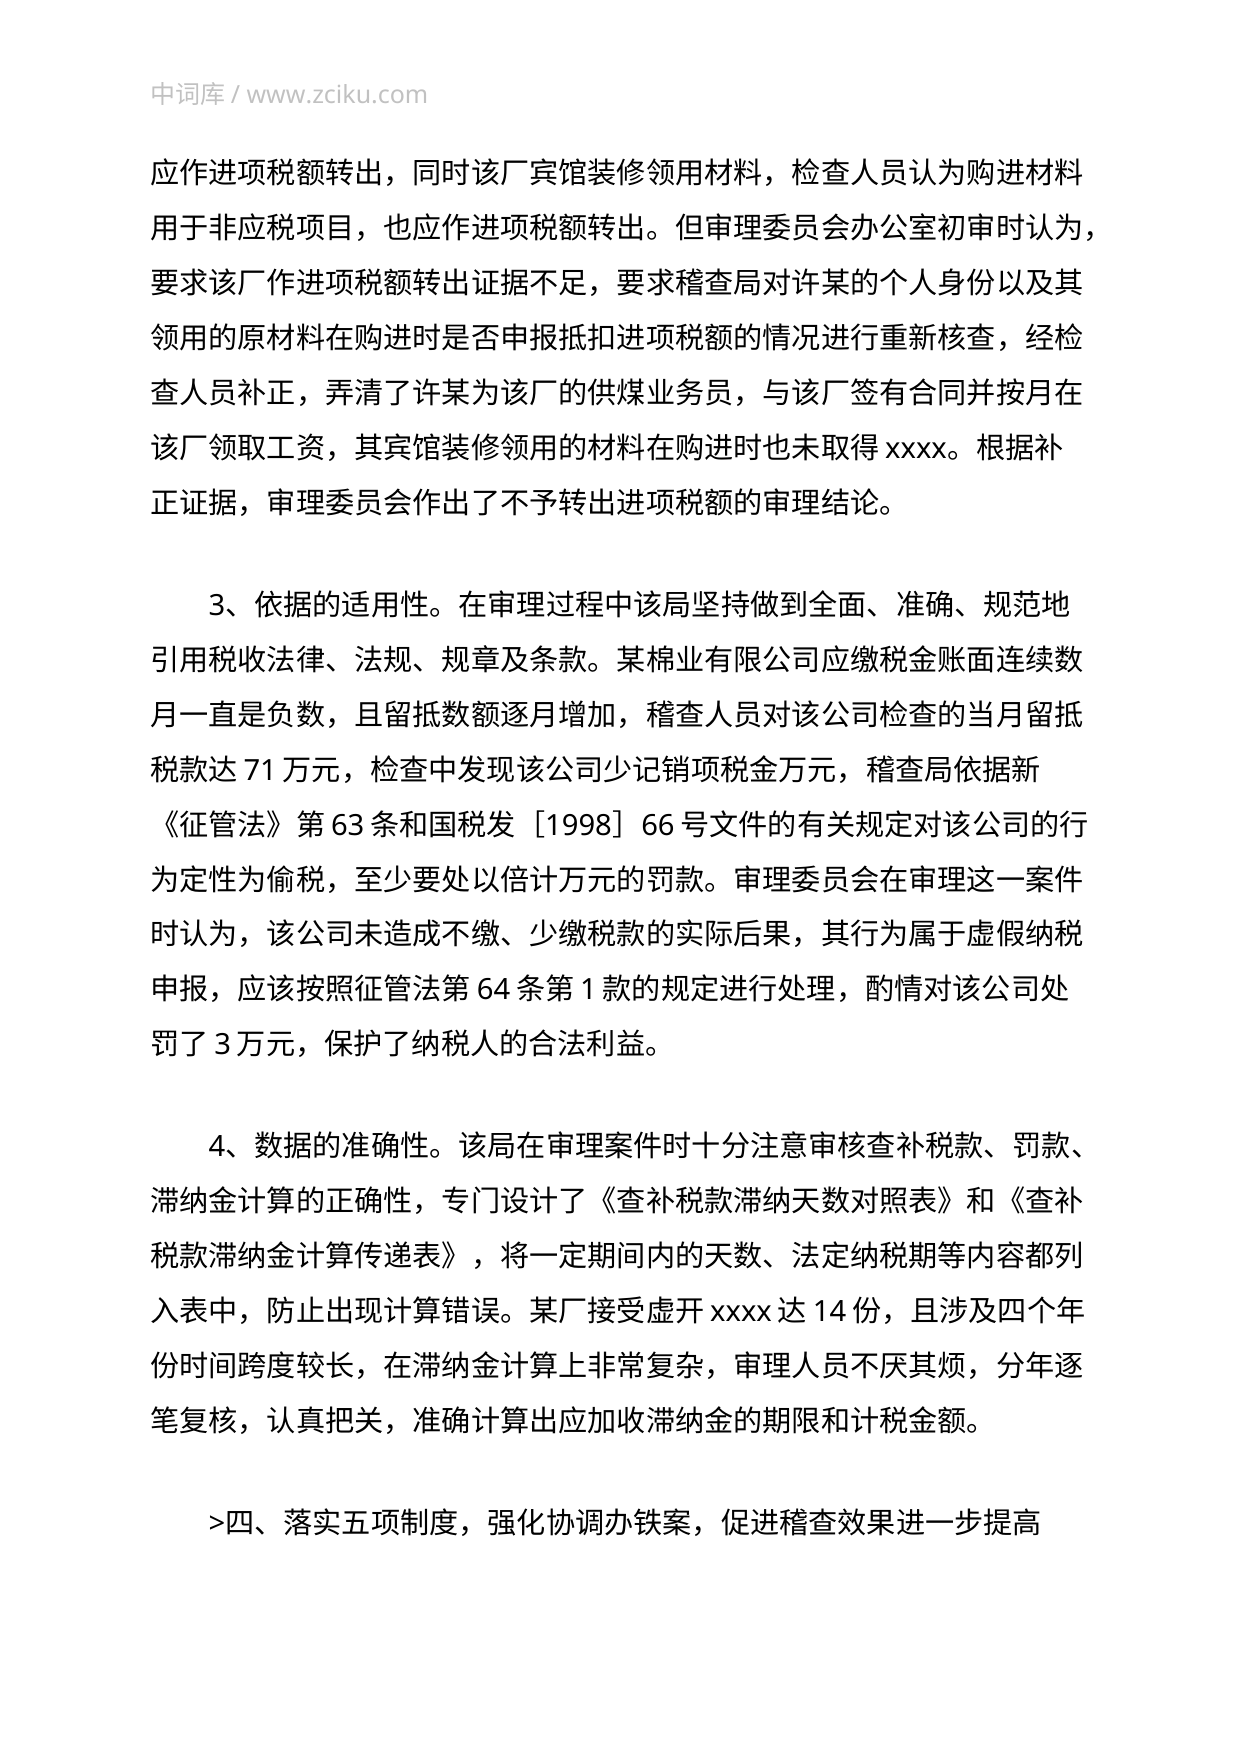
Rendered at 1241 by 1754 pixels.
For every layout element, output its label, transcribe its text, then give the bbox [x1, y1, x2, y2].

text 3、依据的适用性。在审理过程中该局坚持做到全面、准确、规范地引用税收法律、法规、规章及条款。某棉业有限公司应缴税金账面连续数月一直是负数，且留抵数额逐月增加，稽查人员对该公司检查的当月留抵税款达71万元，检查中发现该公司少记销项税金万元，稽查局依据新《征管法》第63条和国税发［1998］66号文件的有关规定对该公司的行为定性为偷税，至少要处以倍计万元的罚款。审理委员会在审理这一案件时认为，该公司未造成不缴、少缴税款的实际后果，其行为属于虚假纳税申报，应该按照征管法第64条第1款的规定进行处理，酌情对该公司处罚了3万元，保护了纳税人的合法利益。 [150, 581, 1090, 1063]
text 4、数据的准确性。该局在审理案件时十分注意审核查补税款、罚款、滞纳金计算的正确性，专门设计了《查补税款滞纳天数对照表》和《查补税款滞纳金计算传递表》，将一定期间内的天数、法定纳税期等内容都列入表中，防止出现计算错误。某厂接受虚开xxxx达14份，且涉及四个年份时间跨度较长，在滞纳金计算上非常复杂，审理人员不厌其烦，分年逐笔复核，认真把关，准确计算出应加收滞纳金的期限和计税金额。 [150, 1123, 1090, 1440]
text >四、落实五项制度，强化协调办铁案，促进稽查效果进一步提高 [150, 1499, 1090, 1542]
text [150, 150, 1090, 522]
